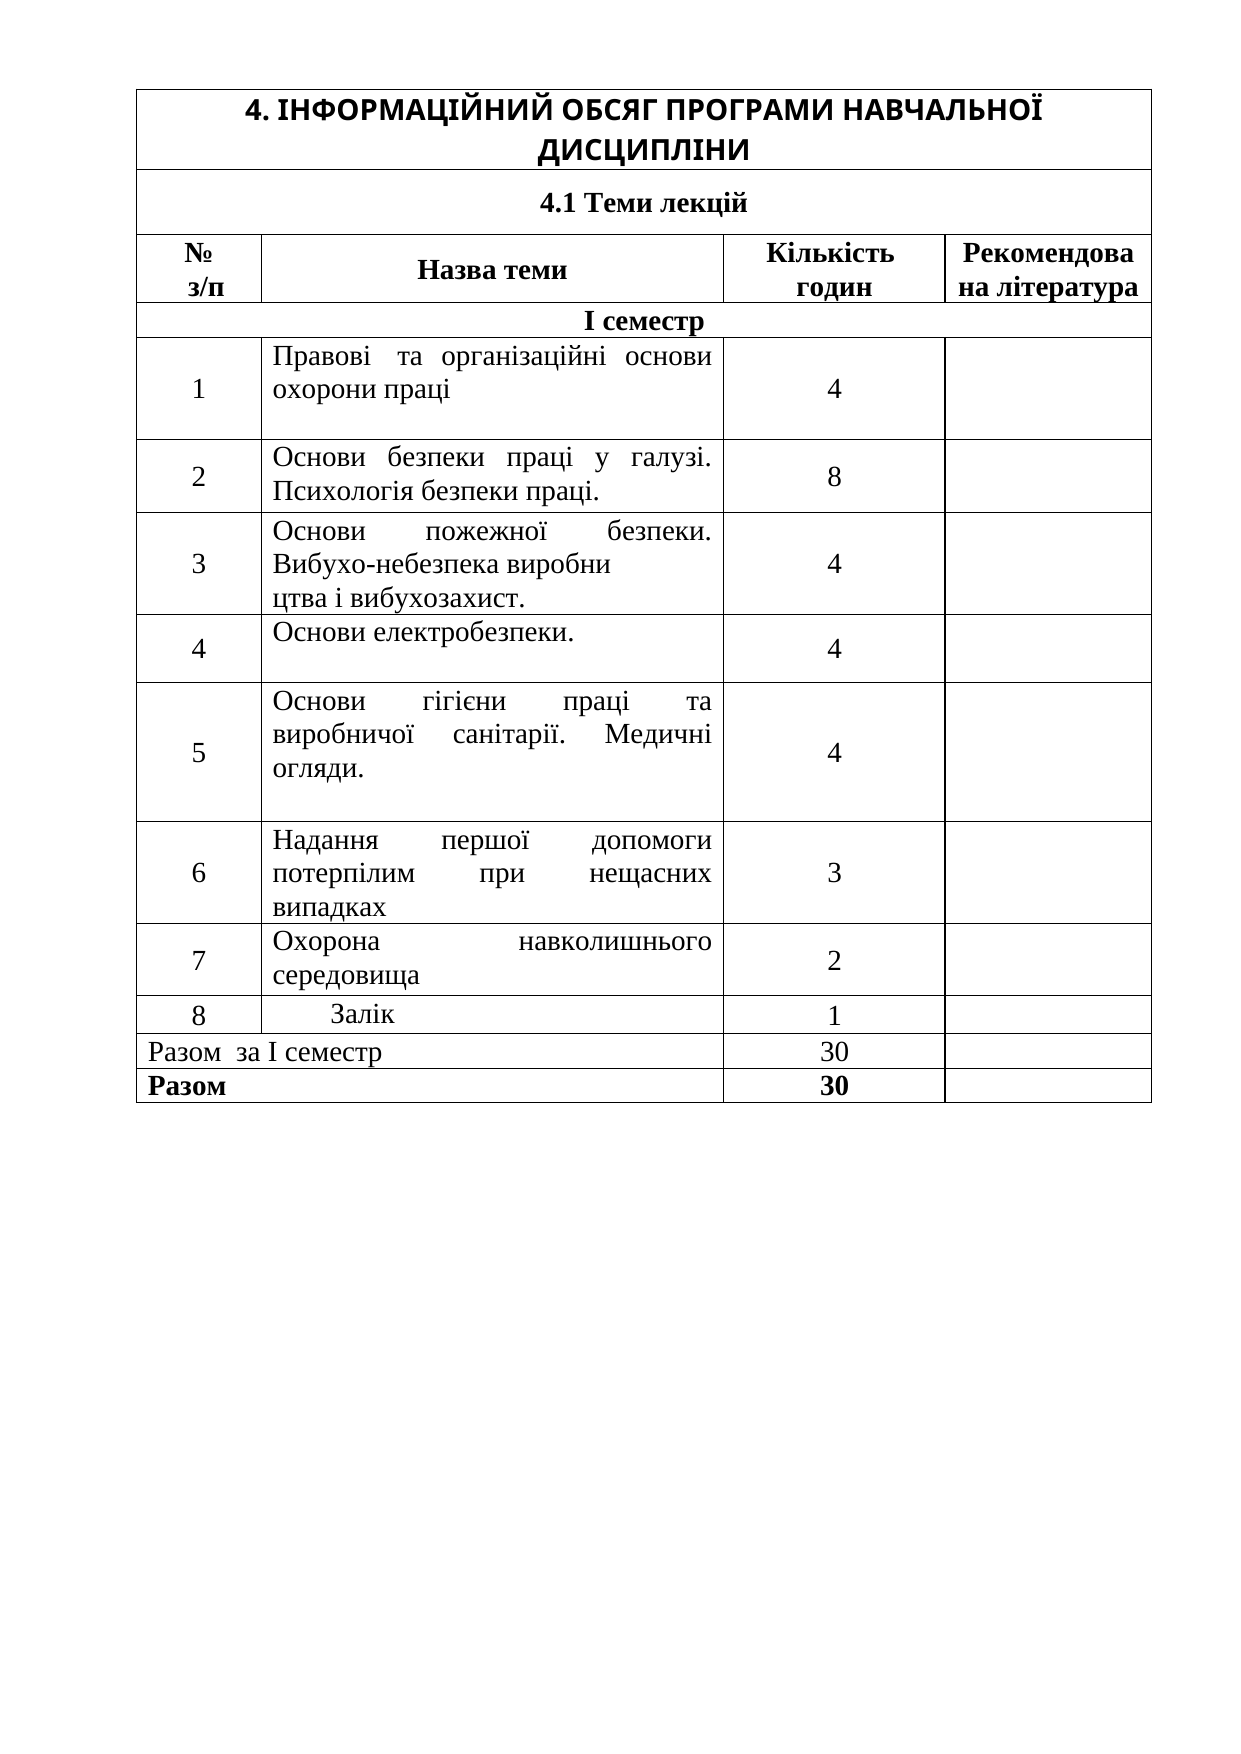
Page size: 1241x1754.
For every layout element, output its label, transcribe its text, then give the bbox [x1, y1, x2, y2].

table_cell [946, 822, 1151, 922]
table_cell 4.1 Теми лекцій [137, 170, 1151, 234]
table_cell Надання першої допомоги потерпілим при нещасних випадках [262, 822, 723, 922]
table_cell І семестр [137, 303, 1151, 337]
table_cell Назва теми [262, 235, 723, 302]
table_cell Основи безпеки праці у галузі. Психологія безпеки праці. [262, 440, 723, 512]
table_cell Залік [262, 996, 723, 1033]
table_header 4. ІНФОРМАЦІЙНИЙ ОБСЯГ ПРОГРАМИ НАВЧАЛЬНОЇ ДИСЦИПЛІНИ [137, 90, 1151, 169]
table_cell [946, 924, 1151, 995]
table_cell 4 [724, 338, 944, 438]
table_cell 6 [137, 822, 261, 922]
table_cell [946, 615, 1151, 682]
table_cell 5 [137, 683, 261, 821]
table_cell [946, 1069, 1151, 1102]
table_cell № з/п [137, 235, 261, 302]
table_cell Основи електробезпеки. [262, 615, 723, 682]
table_cell Рекомендована література [946, 235, 1151, 302]
table_cell Разом за І семестр [137, 1034, 723, 1067]
table_cell [946, 440, 1151, 512]
table_cell 4 [137, 615, 261, 682]
table_cell 8 [724, 440, 944, 512]
table_cell Разом [137, 1069, 723, 1102]
table_cell 30 [724, 1069, 944, 1102]
table_cell Основи пожежної безпеки. Вибухо-небезпека виробни цтва і вибухозахист. [262, 513, 723, 613]
table_cell [946, 338, 1151, 438]
table_cell 8 [137, 996, 261, 1033]
table_cell 1 [724, 996, 944, 1033]
table_cell 4 [724, 513, 944, 613]
table_cell 4 [724, 683, 944, 821]
table_cell 30 [724, 1034, 944, 1067]
table_cell [946, 683, 1151, 821]
table_cell 4 [724, 615, 944, 682]
table_cell Правові та організаційні основи охорони праці [262, 338, 723, 438]
table_cell [946, 1034, 1151, 1067]
table_cell 7 [137, 924, 261, 995]
table_cell 2 [137, 440, 261, 512]
table_cell Кількість годин [724, 235, 944, 302]
table_cell 3 [137, 513, 261, 613]
table_cell Основи гігієни праці та виробничої санітарії. Медичні огляди. [262, 683, 723, 821]
table_cell 3 [724, 822, 944, 922]
table_cell 1 [137, 338, 261, 438]
table_cell Охорона навколишнього середовища [262, 924, 723, 995]
table_cell [946, 513, 1151, 613]
table_cell [946, 996, 1151, 1033]
table_cell 2 [724, 924, 944, 995]
